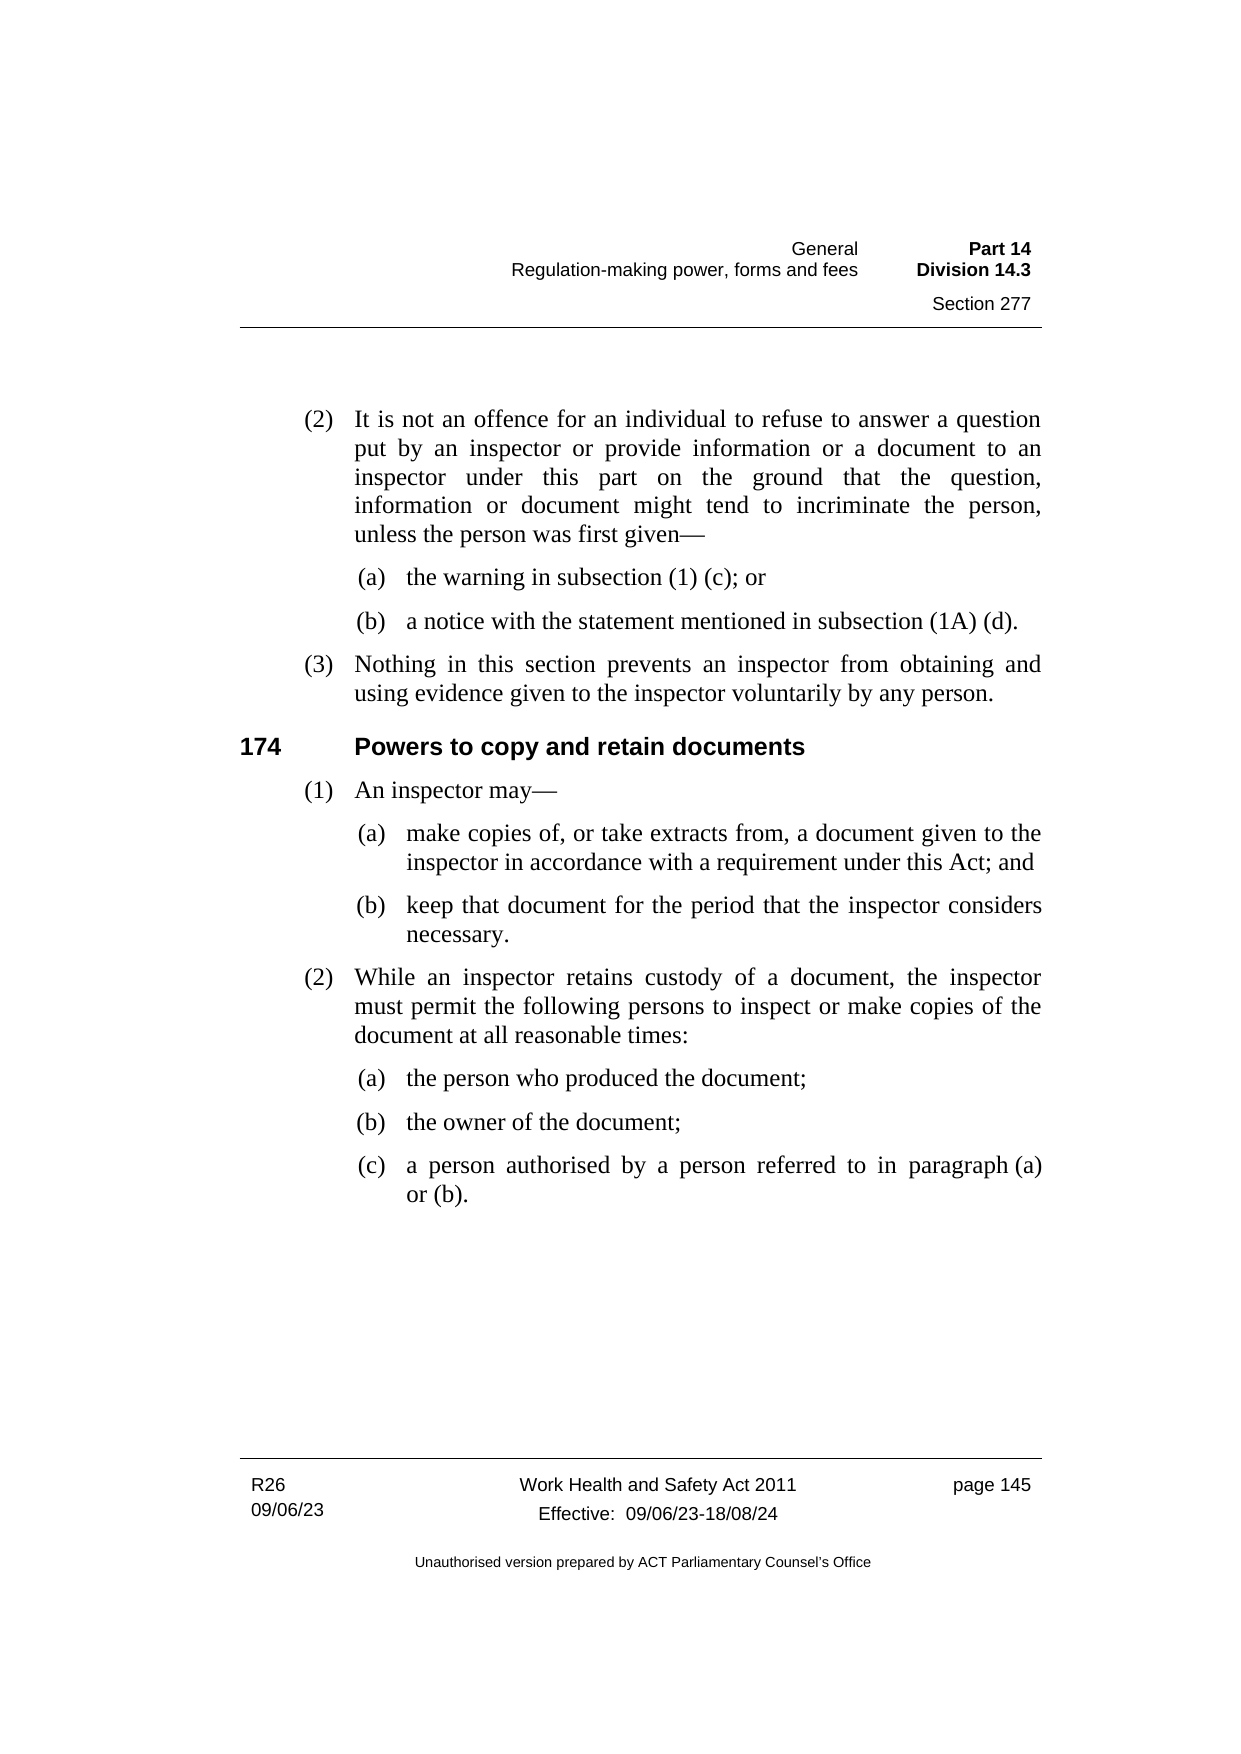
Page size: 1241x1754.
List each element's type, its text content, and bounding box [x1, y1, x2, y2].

text (a) the warning in subsection (1) (c); or [239, 562, 1042, 591]
text (3) Nothing in this section prevents an inspector from obtaining and using evidence given to the inspector voluntarily by any person. [239, 649, 1042, 707]
text (1) An inspector may— [239, 775, 1042, 804]
text (2) While an inspector retains custody of a document, the inspector must permit the following persons to inspect or make copies of the document at all reasonable times: [239, 962, 1042, 1049]
text (b) keep that document for the period that the inspector considers necessary. [239, 890, 1042, 948]
text (a) make copies of, or take extracts from, a document given to the inspector in accordance with a requirement under this Act; and [239, 818, 1042, 876]
text (c) a person authorised by a person referred to in paragraph (a) or (b). [239, 1150, 1042, 1207]
text (b) a notice with the statement mentioned in subsection (1A) (d). [239, 606, 1042, 634]
text (a) the person who produced the document; [239, 1063, 1042, 1092]
text 174 Powers to copy and retain documents [239, 732, 1042, 760]
text (b) the owner of the document; [239, 1107, 1042, 1135]
text (2) It is not an offence for an individual to refuse to answer a question put by an inspector or provide information or a document to an inspector under this part on the ground that the question, information or document might tend to incriminate the person, unless the person was first given— [239, 404, 1042, 548]
